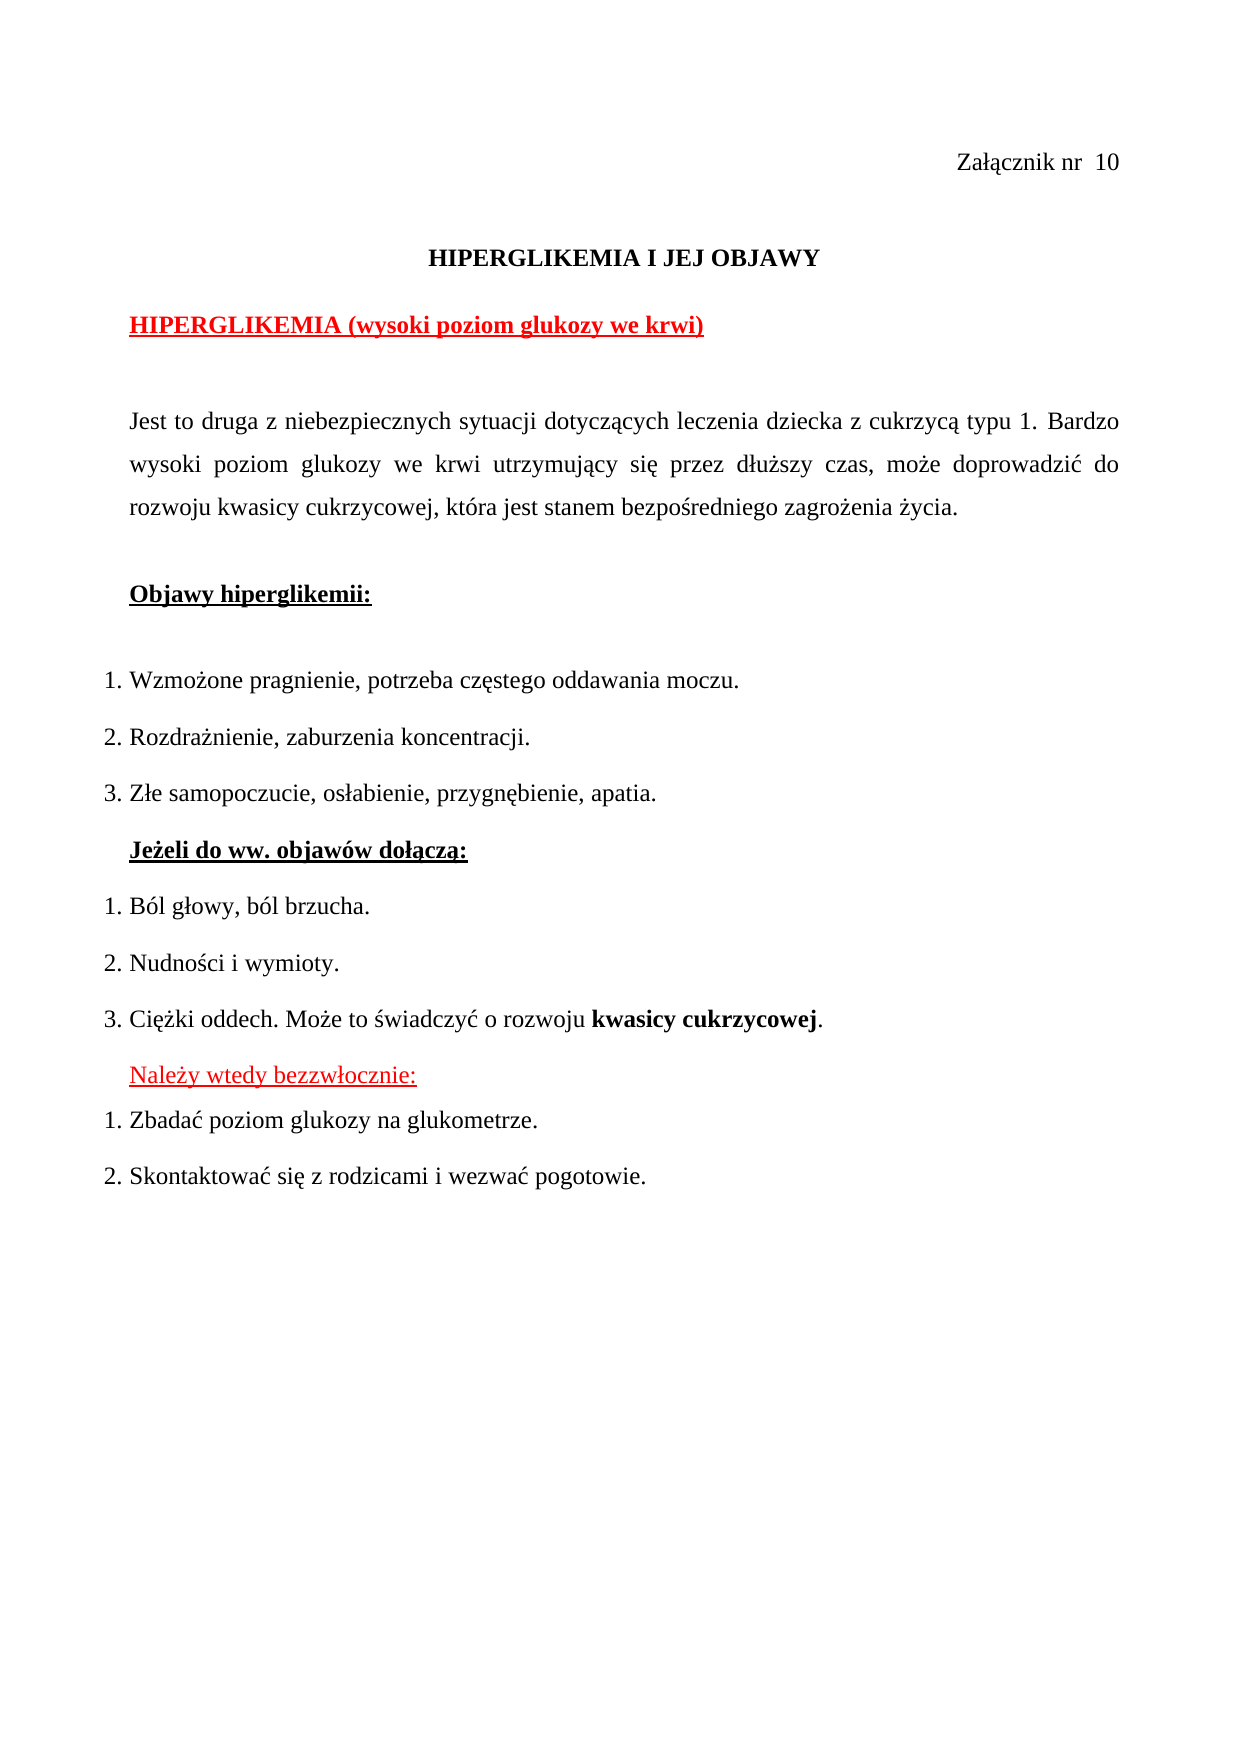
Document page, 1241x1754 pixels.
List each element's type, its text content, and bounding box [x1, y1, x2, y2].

subtitle Jeżeli do ww. objawów dołączą: [129, 835, 1119, 864]
list Wzmożone pragnienie, potrzeba częstego oddawania moczu. [104, 665, 1119, 694]
list Należy wtedy bezzwłocznie: [129, 1060, 1119, 1089]
list Ból głowy, ból brzucha. [104, 891, 1119, 920]
text HIPERGLIKEMIA (wysoki poziom glukozy we krwi) [129, 310, 1119, 339]
list Złe samopoczucie, osłabienie, przygnębienie, apatia. [104, 778, 1119, 807]
list Skontaktować się z rodzicami i wezwać pogotowie. [104, 1161, 1119, 1189]
list Rozdrażnienie, zaburzenia koncentracji. [104, 722, 1119, 751]
subtitle HIPERGLIKEMIA I JEJ OBJAWY [129, 243, 1119, 272]
list Ciężki oddech. Może to świadczyć o rozwoju kwasicy cukrzycowej. [104, 1004, 1119, 1033]
list Nudności i wymioty. [104, 948, 1119, 976]
text Jest to druga z niebezpiecznych sytuacji dotyczących leczenia dziecka z cukrzycą typu 1. Bardzo wysoki poziom glukozy we krwi utrzymujący się przez dłuższy czas, może doprowadzić do rozwoju kwasicy cukrzycowej, która jest stanem bezpośredniego zagrożenia życia. [129, 406, 1119, 521]
subtitle Objawy hiperglikemii: [129, 579, 1119, 608]
list Zbadać poziom glukozy na glukometrze. [104, 1105, 1119, 1134]
text Załącznik nr 10 [129, 147, 1119, 175]
